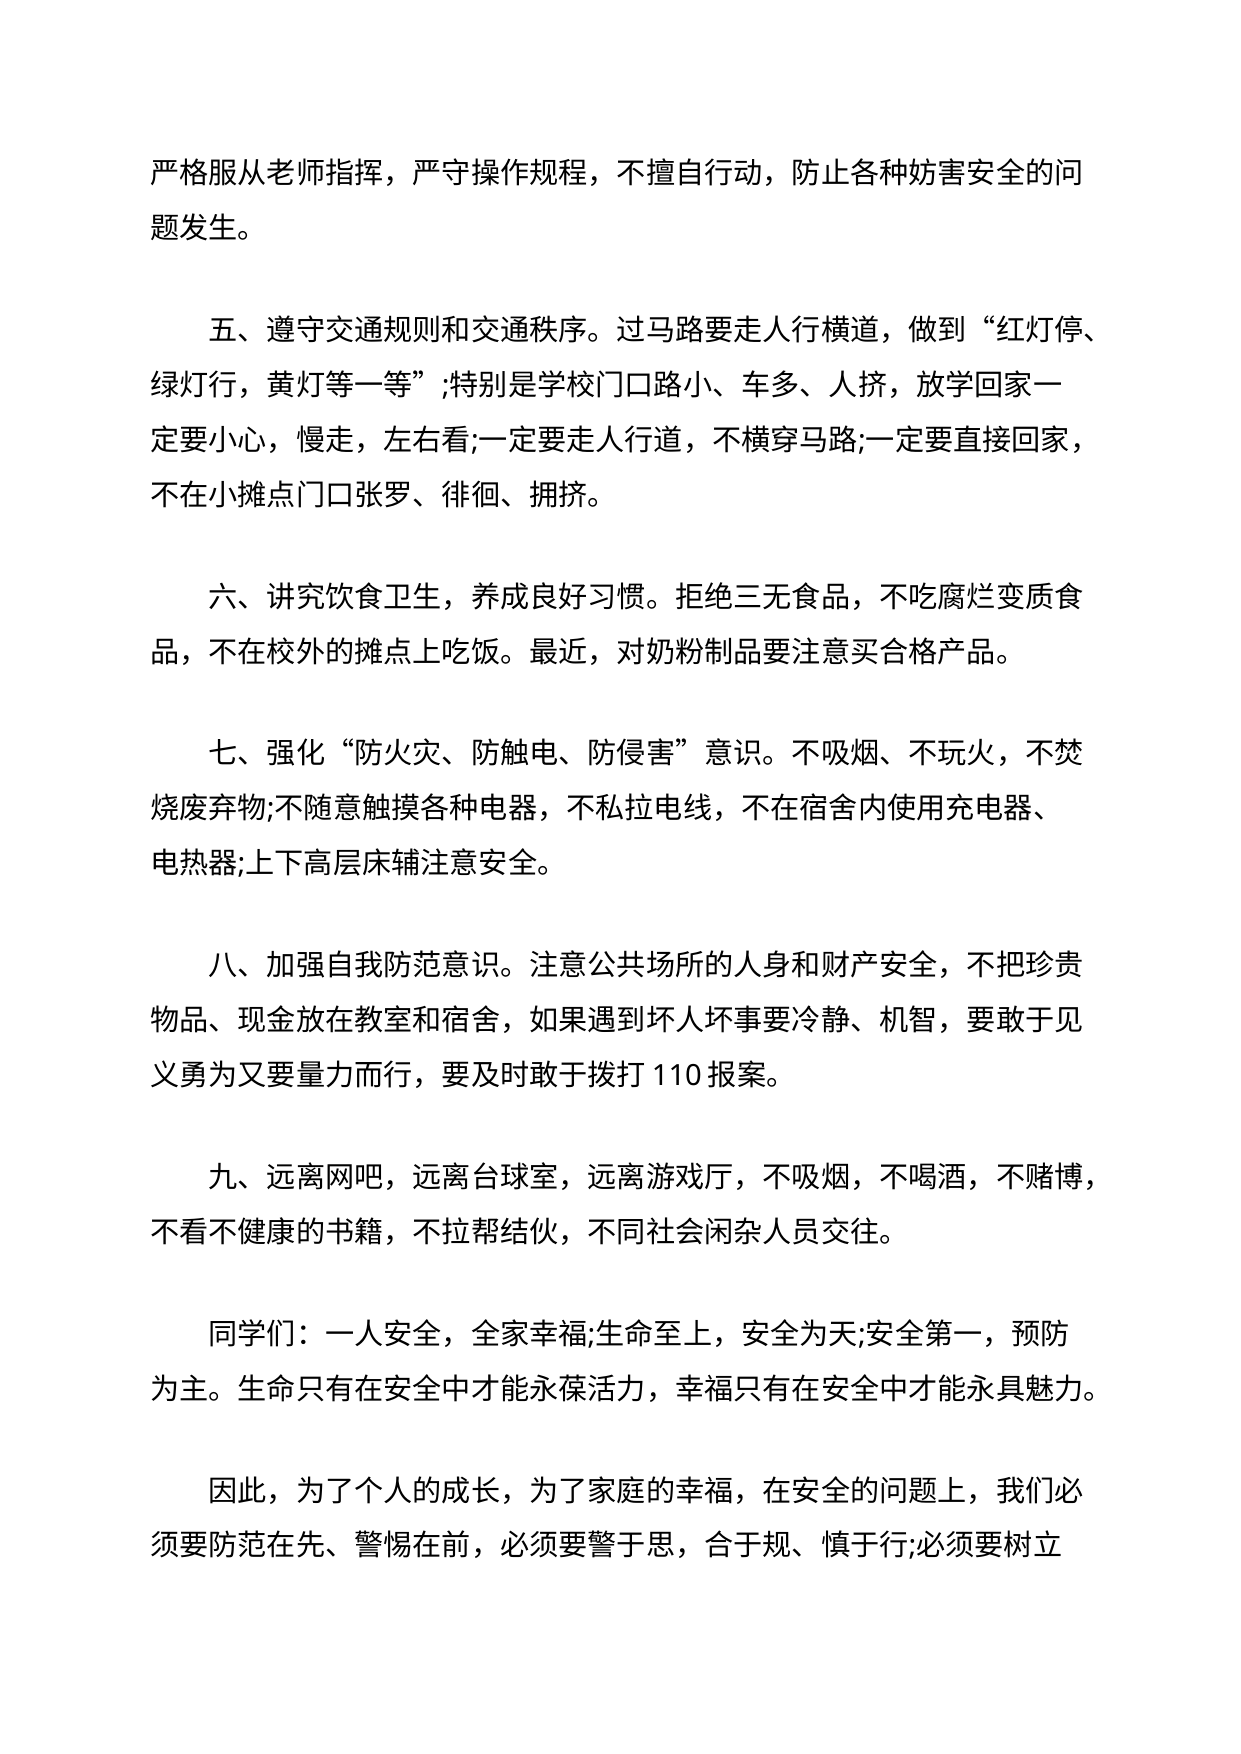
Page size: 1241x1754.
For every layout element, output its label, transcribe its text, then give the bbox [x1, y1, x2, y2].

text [150, 1467, 1090, 1564]
text 同学们：一人安全，全家幸福;生命至上，安全为天;安全第一，预防为主。生命只有在安全中才能永葆活力，幸福只有在安全中才能永具魅力。 [150, 1310, 1090, 1408]
text 六、讲究饮食卫生，养成良好习惯。拒绝三无食品，不吃腐烂变质食品，不在校外的摊点上吃饭。最近，对奶粉制品要注意买合格产品。 [150, 573, 1090, 671]
text 七、强化“防火灾、防触电、防侵害”意识。不吸烟、不玩火，不焚烧废弃物;不随意触摸各种电器，不私拉电线，不在宿舍内使用充电器、电热器;上下高层床辅注意安全。 [150, 730, 1090, 882]
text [150, 150, 1090, 247]
text 五、遵守交通规则和交通秩序。过马路要走人行横道，做到“红灯停、绿灯行，黄灯等一等”;特别是学校门口路小、车多、人挤，放学回家一定要小心，慢走，左右看;一定要走人行道，不横穿马路;一定要直接回家，不在小摊点门口张罗、徘徊、拥挤。 [150, 307, 1090, 514]
text 九、远离网吧，远离台球室，远离游戏厅，不吸烟，不喝酒，不赌博，不看不健康的书籍，不拉帮结伙，不同社会闲杂人员交往。 [150, 1154, 1090, 1251]
text 八、加强自我防范意识。注意公共场所的人身和财产安全，不把珍贵物品、现金放在教室和宿舍，如果遇到坏人坏事要冷静、机智，要敢于见义勇为又要量力而行，要及时敢于拨打110报案。 [150, 942, 1090, 1094]
